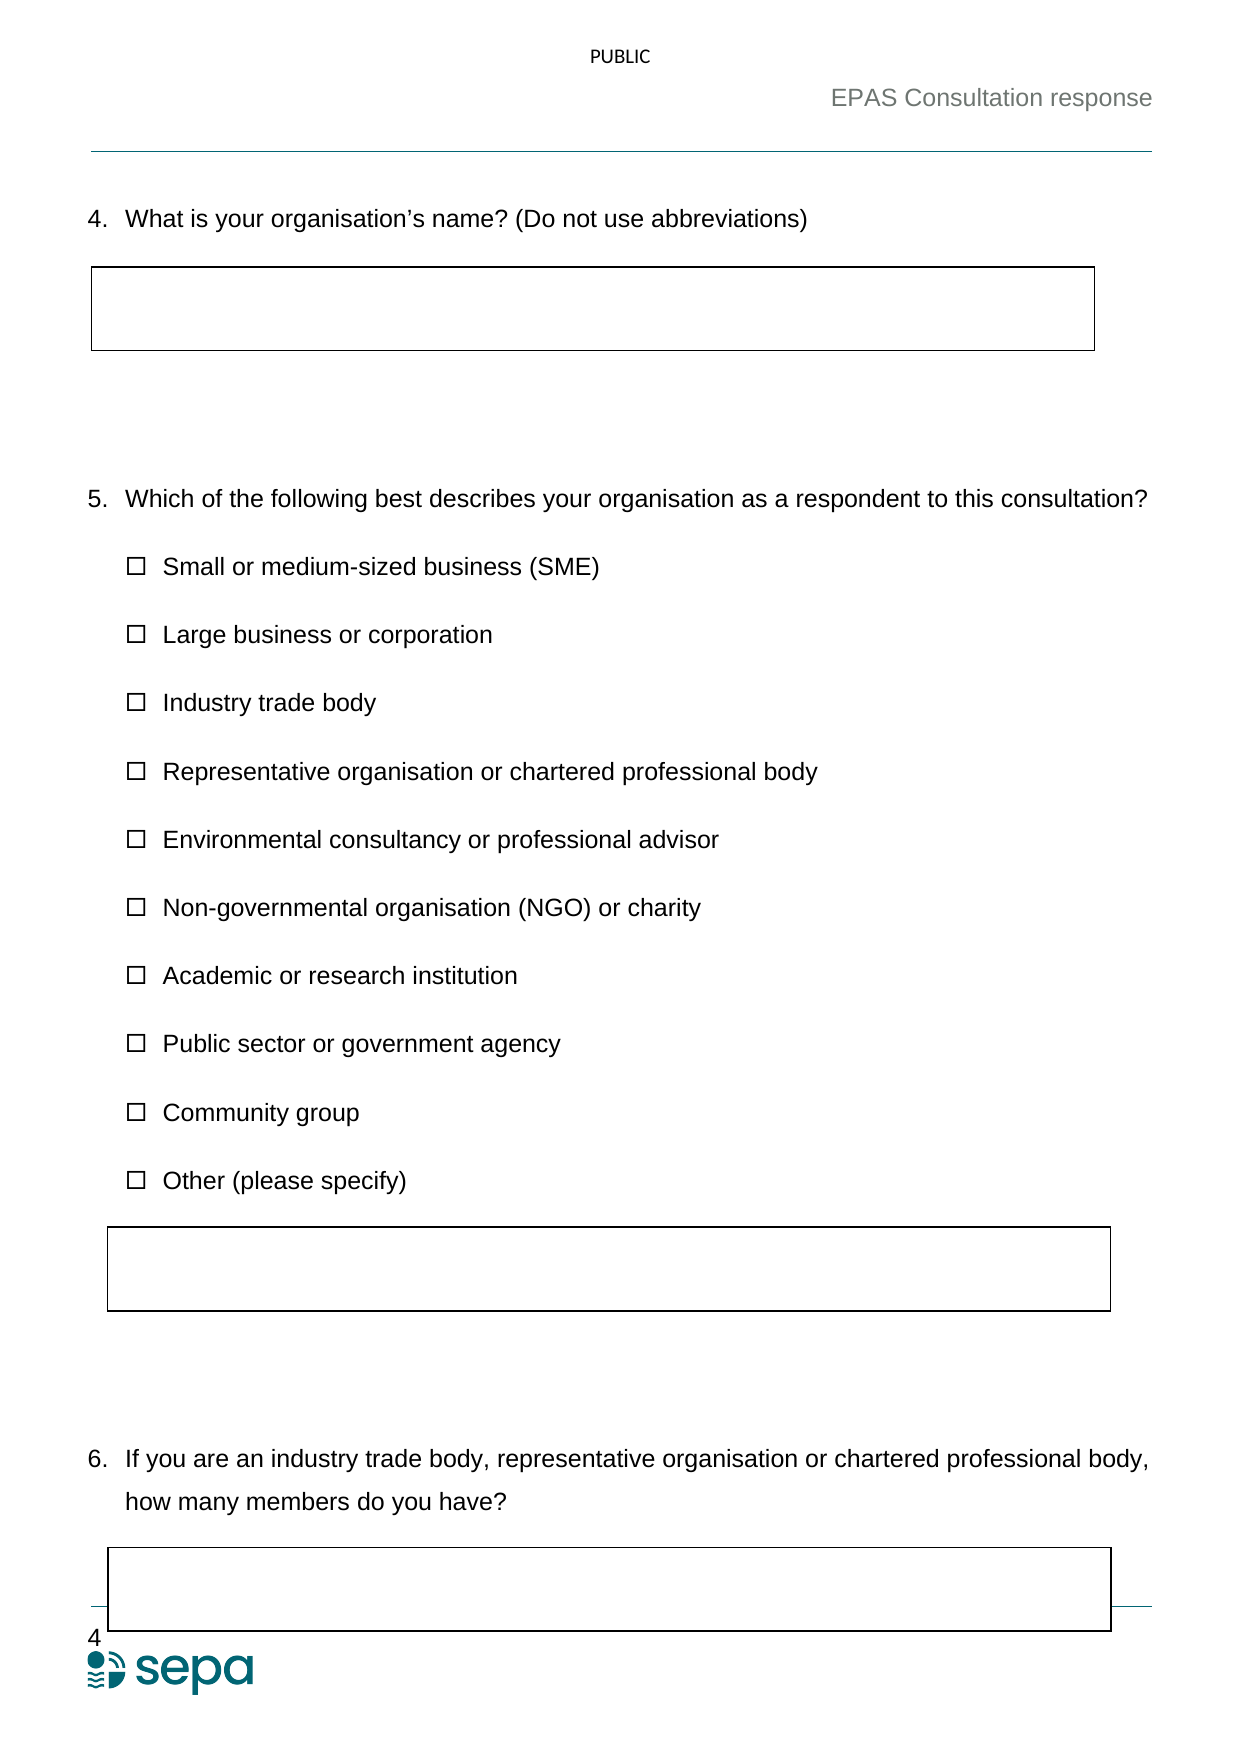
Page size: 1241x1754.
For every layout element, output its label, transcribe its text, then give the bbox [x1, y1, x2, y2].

list Which of the following best describes your organisation as a respondent to this consultation? [87, 484, 1153, 512]
list Industry trade body [125, 688, 1153, 717]
list Community group [125, 1098, 1153, 1127]
list Representative organisation or chartered professional body [125, 757, 1153, 785]
list Large business or corporation [125, 620, 1153, 649]
list Academic or research institution [125, 961, 1153, 990]
list What is your organisation’s name? (Do not use abbreviations) [87, 204, 1153, 233]
list Environmental consultancy or professional advisor [125, 825, 1153, 854]
list Public sector or government agency [125, 1029, 1153, 1058]
list Other (please specify) [125, 1166, 1153, 1195]
list If you are an industry trade body, representative organisation or chartered professional body, how many members do you have? [87, 1444, 1153, 1516]
picture [87, 1651, 253, 1695]
list Non-governmental organisation (NGO) or charity [125, 893, 1153, 922]
list Small or medium-sized business (SME) [125, 552, 1153, 581]
